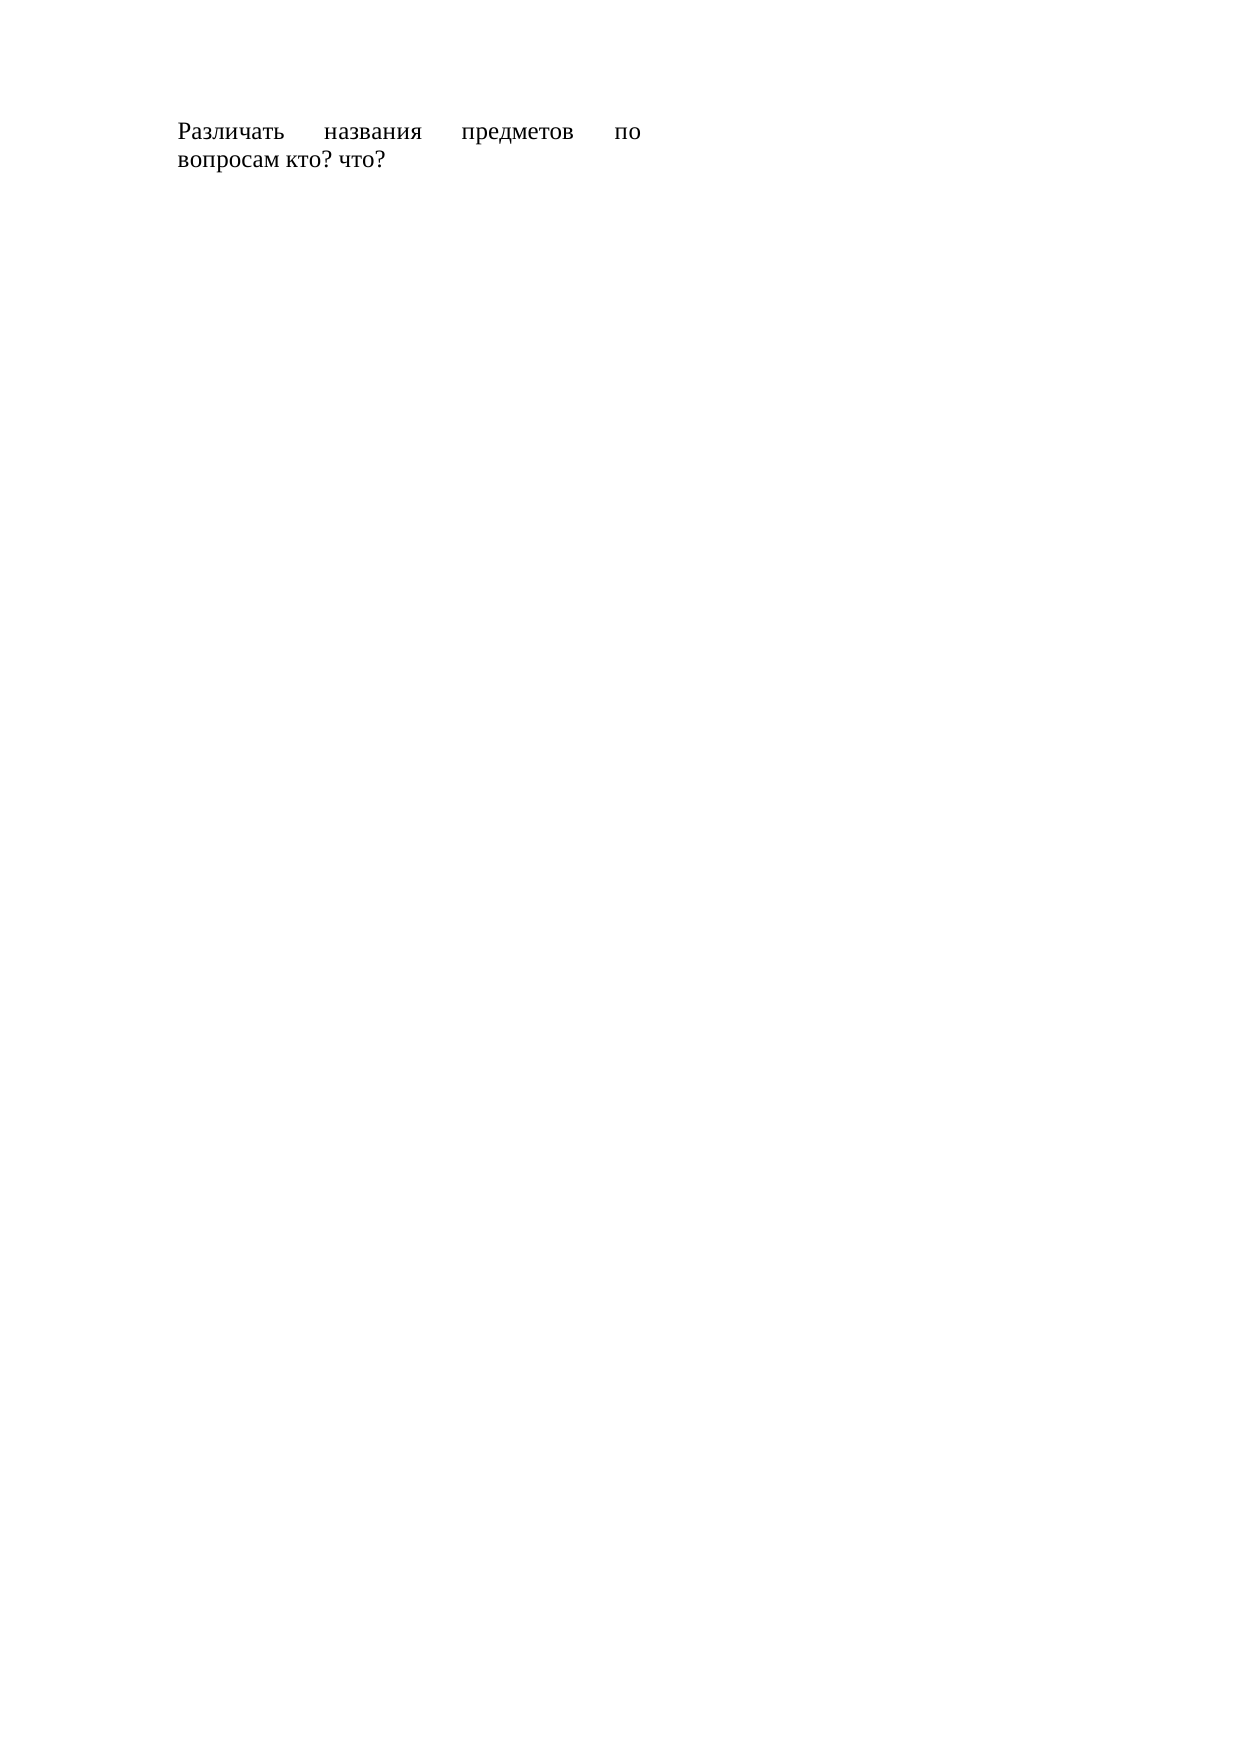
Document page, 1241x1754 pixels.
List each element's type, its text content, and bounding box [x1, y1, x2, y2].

text Различать названия предметов по вопросам кто? что? [177, 117, 672, 173]
